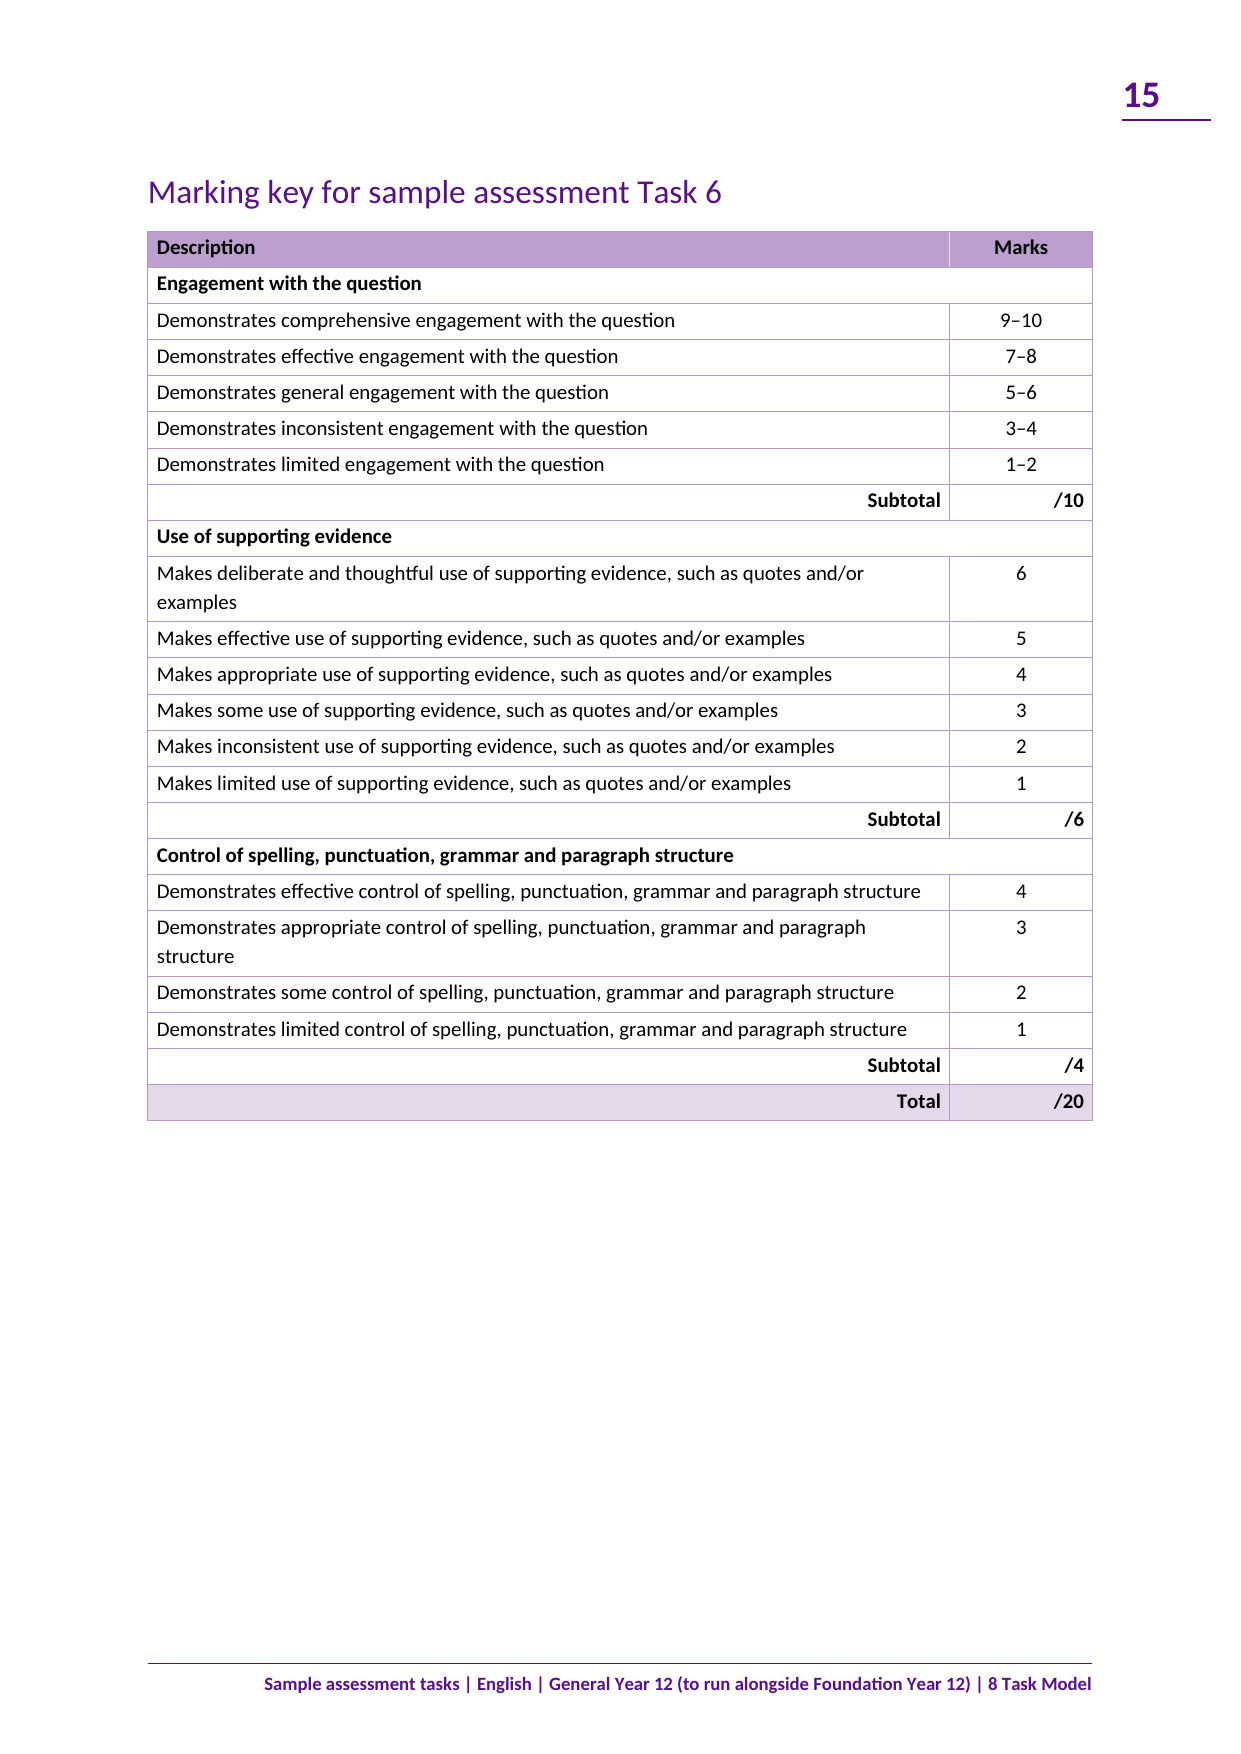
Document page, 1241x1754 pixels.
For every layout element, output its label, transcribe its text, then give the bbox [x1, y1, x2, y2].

table_cell 3 [950, 911, 1092, 976]
table_cell Use of supporting evidence [148, 521, 1092, 556]
table_cell Makes appropriate use of supporting evidence, such as quotes and/or examples [148, 658, 949, 693]
table_cell Makes limited use of supporting evidence, such as quotes and/or examples [148, 767, 949, 802]
table_cell 5–6 [950, 376, 1092, 411]
table_cell Demonstrates limited engagement with the question [148, 449, 949, 483]
table_cell Demonstrates effective engagement with the question [148, 340, 949, 375]
subtitle Marking key for sample assessment Task 6 [148, 171, 1092, 212]
table_cell Makes inconsistent use of supporting evidence, such as quotes and/or examples [148, 731, 949, 766]
table_cell Makes deliberate and thoughtful use of supporting evidence, such as quotes and/or examples [148, 557, 949, 621]
table_cell 6 [950, 557, 1092, 621]
table_cell 7–8 [950, 340, 1092, 375]
table_cell Subtotal [148, 1049, 949, 1084]
table_cell Subtotal [148, 485, 949, 520]
table_cell 3 [950, 695, 1092, 729]
table_cell 4 [950, 875, 1092, 910]
table_cell Total [148, 1085, 949, 1120]
table_cell Control of spelling, punctuation, grammar and paragraph structure [148, 839, 1092, 874]
table_cell Demonstrates general engagement with the question [148, 376, 949, 411]
table_cell 9–10 [950, 304, 1092, 339]
table_cell 5 [950, 622, 1092, 657]
table_cell Demonstrates inconsistent engagement with the question [148, 412, 949, 447]
table_cell Engagement with the question [148, 268, 1092, 303]
table_cell /20 [950, 1085, 1092, 1120]
table_cell Demonstrates appropriate control of spelling, punctuation, grammar and paragraph structure [148, 911, 949, 976]
table_cell /6 [950, 803, 1092, 838]
table_cell 4 [950, 658, 1092, 693]
table_header Marks [950, 232, 1092, 267]
table_cell 3–4 [950, 412, 1092, 447]
table_cell 1 [950, 1013, 1092, 1048]
table_cell Demonstrates effective control of spelling, punctuation, grammar and paragraph structure [148, 875, 949, 910]
table_cell 1 [950, 767, 1092, 802]
table_cell 1–2 [950, 449, 1092, 483]
table_cell Demonstrates limited control of spelling, punctuation, grammar and paragraph structure [148, 1013, 949, 1048]
table_header Description [148, 232, 949, 267]
table_cell Demonstrates some control of spelling, punctuation, grammar and paragraph structure [148, 977, 949, 1012]
table_cell 2 [950, 731, 1092, 766]
table_cell /10 [950, 485, 1092, 520]
table_cell Demonstrates comprehensive engagement with the question [148, 304, 949, 339]
table_cell 2 [950, 977, 1092, 1012]
table_cell Makes some use of supporting evidence, such as quotes and/or examples [148, 695, 949, 729]
table_cell /4 [950, 1049, 1092, 1084]
table_cell Makes effective use of supporting evidence, such as quotes and/or examples [148, 622, 949, 657]
table_cell Subtotal [148, 803, 949, 838]
